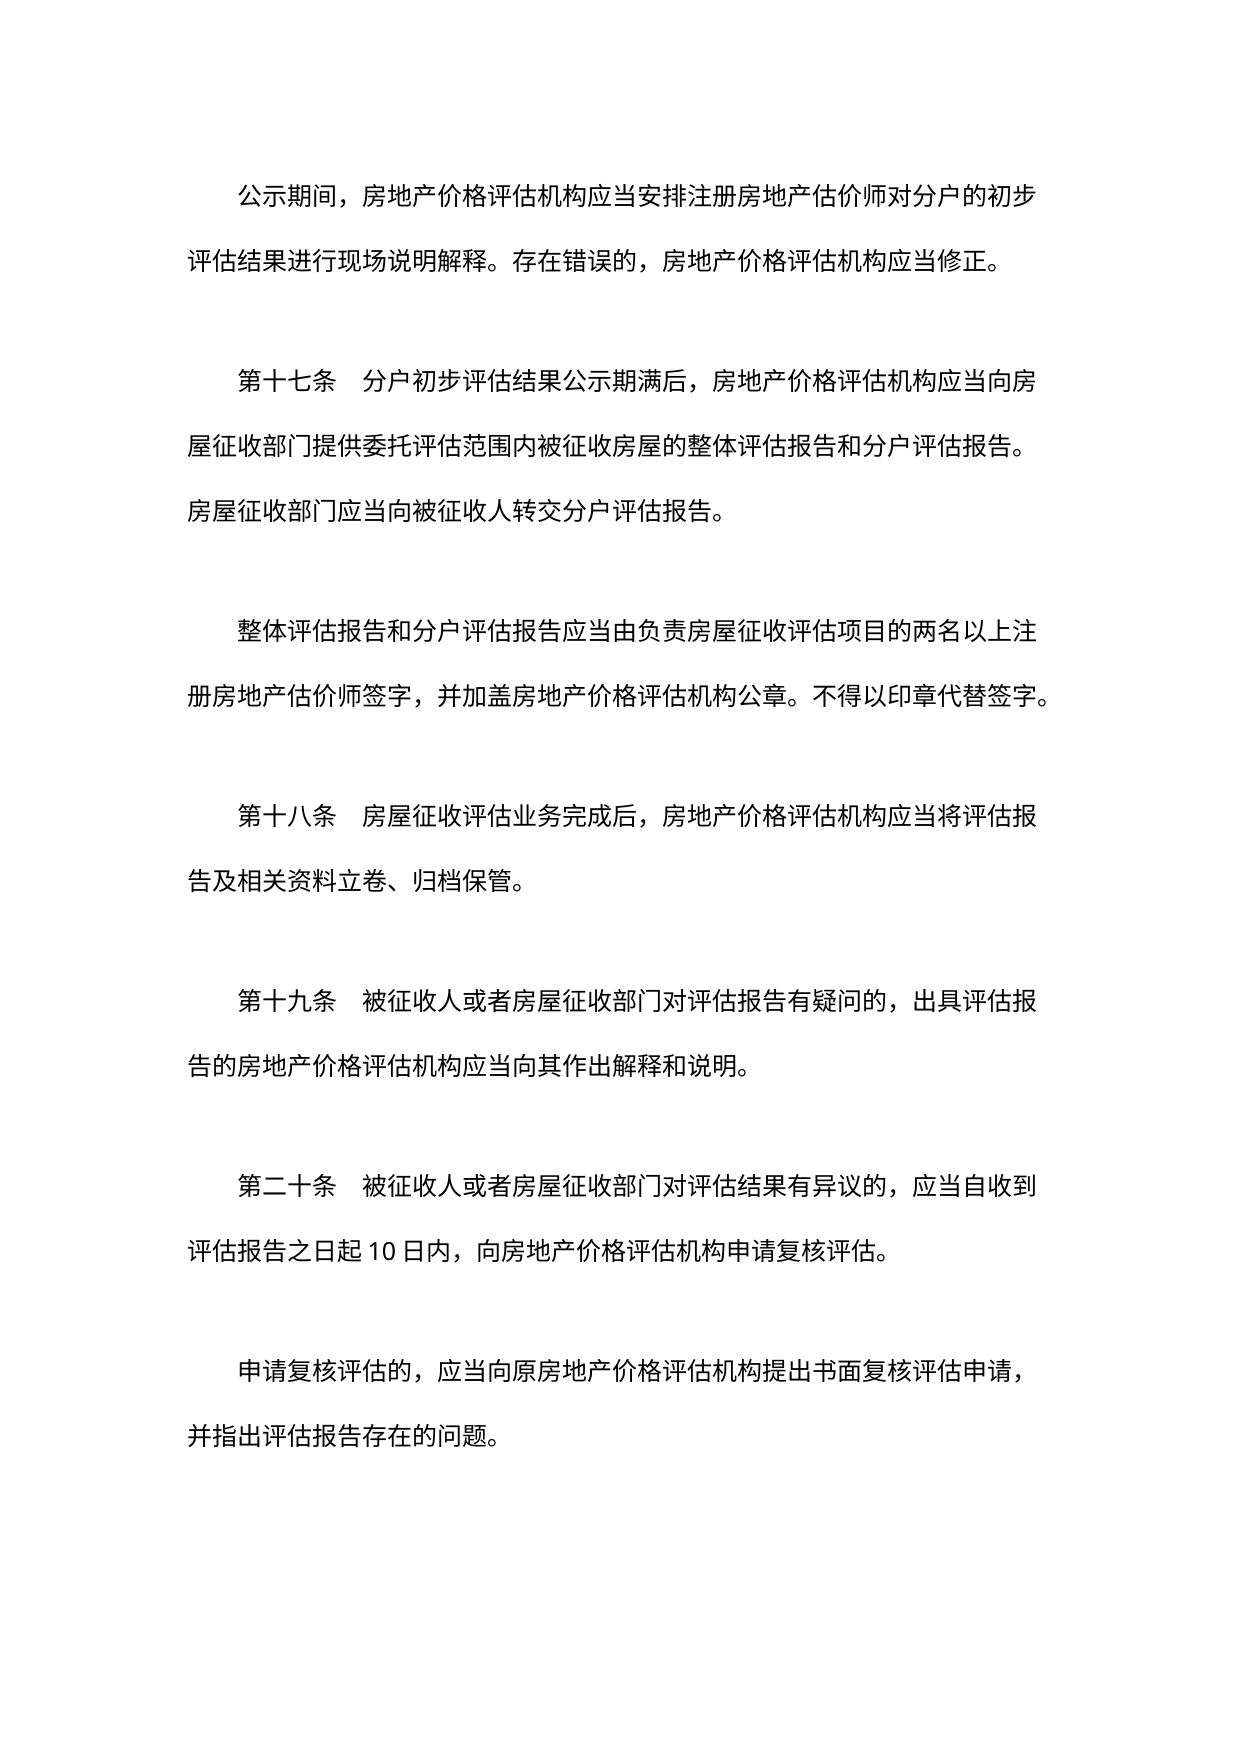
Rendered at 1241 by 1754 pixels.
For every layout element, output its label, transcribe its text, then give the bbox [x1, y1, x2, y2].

text 公示期间，房地产价格评估机构应当安排注册房地产估价师对分户的初步评估结果进行现场说明解释。存在错误的，房地产价格评估机构应当修正。 [187, 162, 1053, 292]
text 申请复核评估的，应当向原房地产价格评估机构提出书面复核评估申请，并指出评估报告存在的问题。 [187, 1337, 1053, 1467]
text 第二十条 被征收人或者房屋征收部门对评估结果有异议的，应当自收到评估报告之日起10日内，向房地产价格评估机构申请复核评估。 [187, 1152, 1053, 1282]
text 第十八条 房屋征收评估业务完成后，房地产价格评估机构应当将评估报告及相关资料立卷、归档保管。 [187, 782, 1053, 912]
text 第十九条 被征收人或者房屋征收部门对评估报告有疑问的，出具评估报告的房地产价格评估机构应当向其作出解释和说明。 [187, 967, 1053, 1097]
text 第十七条 分户初步评估结果公示期满后，房地产价格评估机构应当向房屋征收部门提供委托评估范围内被征收房屋的整体评估报告和分户评估报告。房屋征收部门应当向被征收人转交分户评估报告。 [187, 347, 1053, 542]
text 整体评估报告和分户评估报告应当由负责房屋征收评估项目的两名以上注册房地产估价师签字，并加盖房地产价格评估机构公章。不得以印章代替签字。 [187, 597, 1053, 727]
